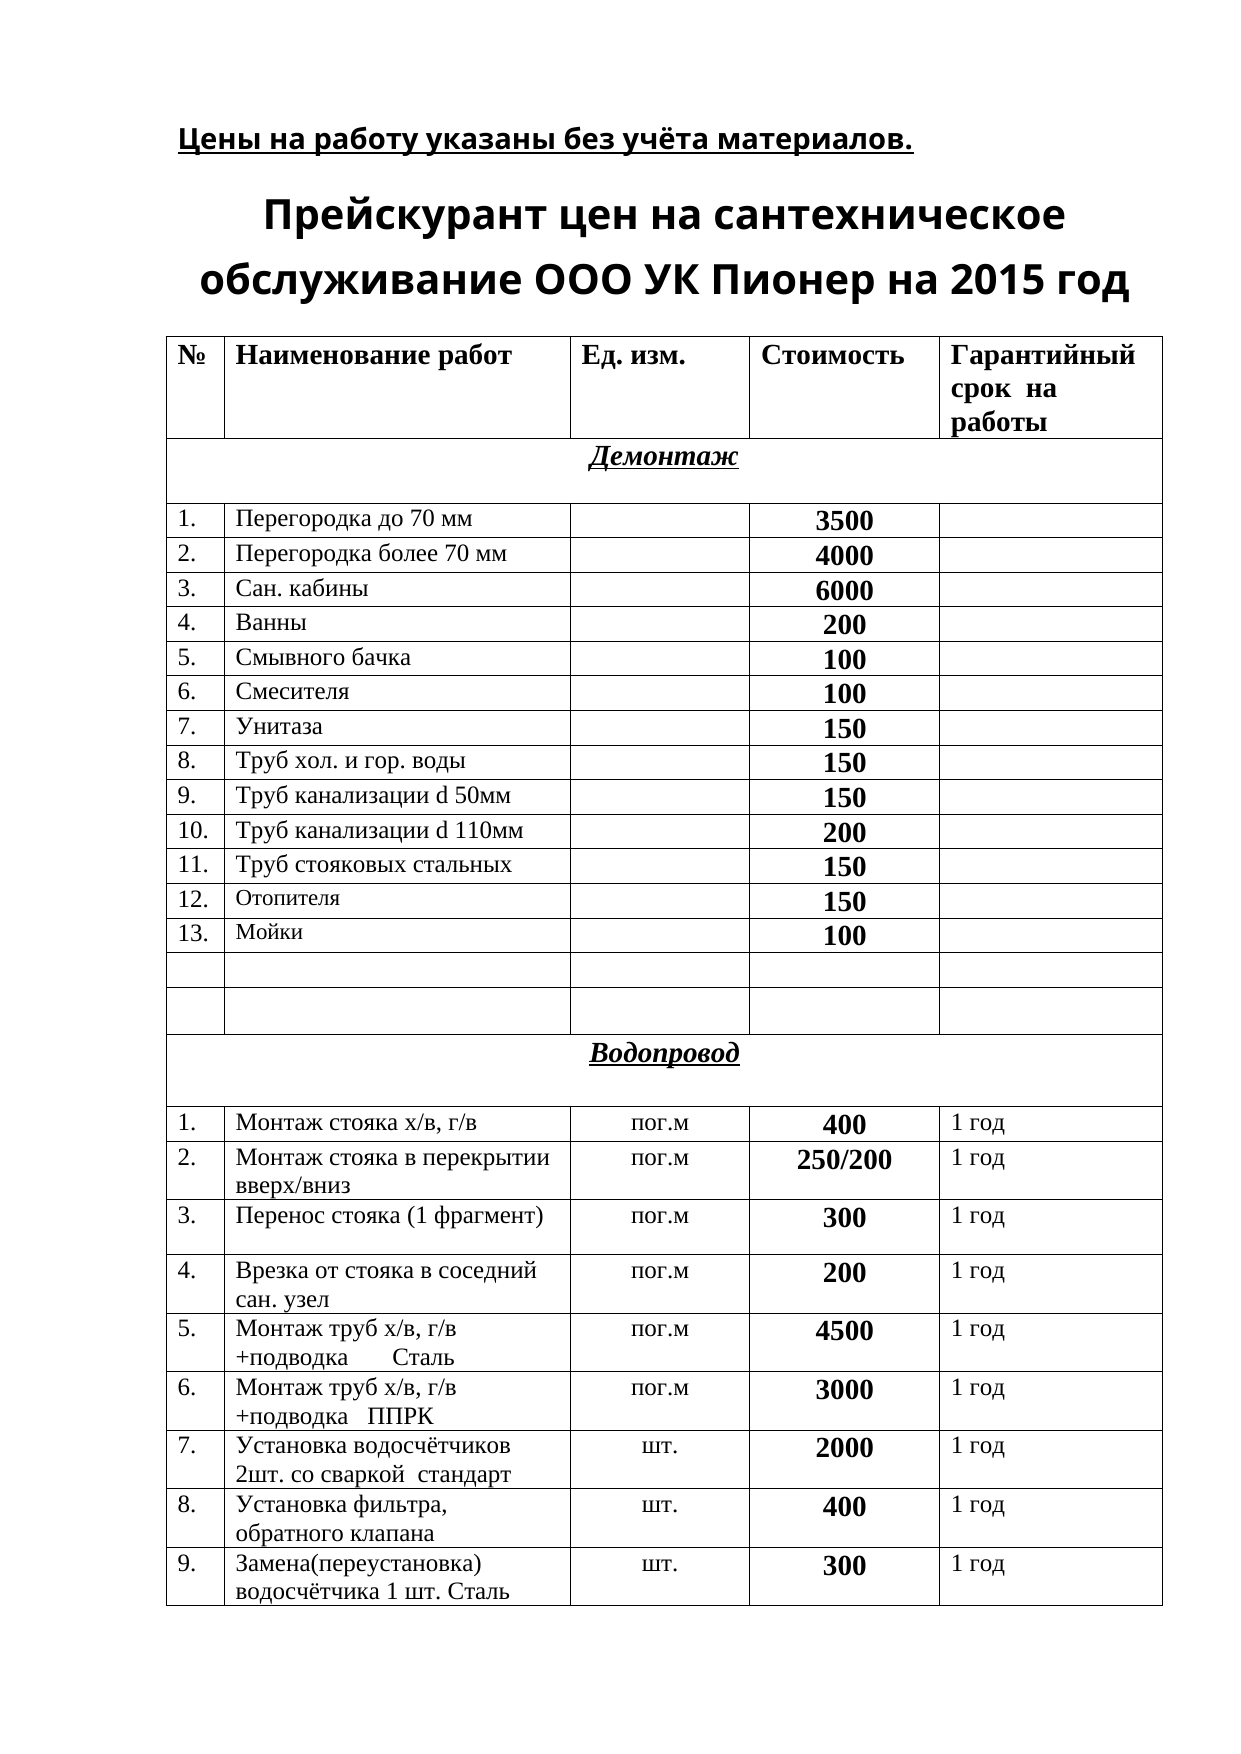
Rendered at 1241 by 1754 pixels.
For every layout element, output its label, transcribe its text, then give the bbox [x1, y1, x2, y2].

text Прейскурант цен на сантехническое обслуживание ООО УК Пионер на 2015 год [177, 184, 1152, 307]
table_cell Монтаж труб х/в, г/в +подводка ППРК [225, 1372, 570, 1429]
table_cell пог.м [571, 1142, 749, 1199]
table_cell Монтаж стояка х/в, г/в [225, 1107, 570, 1141]
table_cell [940, 746, 1162, 779]
table_cell 5. [167, 1314, 224, 1371]
table_cell Установка фильтра, обратного клапана [225, 1489, 570, 1547]
table_cell 13. [167, 919, 224, 952]
table_cell 1 год [940, 1142, 1162, 1199]
table_cell 3. [167, 1200, 224, 1254]
table_cell 1. [167, 1107, 224, 1141]
table_cell [940, 676, 1162, 710]
table_cell [571, 780, 749, 814]
table_cell [225, 953, 570, 987]
table_cell пог.м [571, 1372, 749, 1429]
table_cell 4000 [750, 538, 939, 572]
table_header Стоимость [750, 337, 939, 437]
table_cell 1 год [940, 1107, 1162, 1141]
table_cell 200 [750, 1255, 939, 1312]
table_cell 6. [167, 676, 224, 710]
table_cell Труб хол. и гор. воды [225, 746, 570, 779]
table_cell Перенос стояка (1 фрагмент) [225, 1200, 570, 1254]
table_cell 9. [167, 1548, 224, 1605]
table_cell 1 год [940, 1548, 1162, 1605]
table_cell 300 [750, 1548, 939, 1605]
table_cell пог.м [571, 1107, 749, 1141]
table_cell [571, 746, 749, 779]
table_cell 1 год [940, 1255, 1162, 1312]
table_cell Смесителя [225, 676, 570, 710]
table_cell [940, 884, 1162, 917]
text Цены на работу указаны без учёта материалов. [177, 118, 1152, 158]
table_cell Труб стояковых стальных [225, 849, 570, 883]
table_cell [571, 538, 749, 572]
table_cell 150 [750, 884, 939, 917]
table_cell [750, 988, 939, 1034]
table_cell 3000 [750, 1372, 939, 1429]
table_cell [571, 849, 749, 883]
table_cell [940, 642, 1162, 675]
table_cell 250/200 [750, 1142, 939, 1199]
table_cell Установка водосчётчиков 2шт. со сваркой стандарт [225, 1431, 570, 1488]
table_cell 1 год [940, 1314, 1162, 1371]
table_cell [940, 504, 1162, 537]
table_cell Перегородка до [225, 504, 570, 537]
table_cell Замена(переустановка) водосчётчика 1 шт. Сталь [225, 1548, 570, 1605]
table_cell 9. [167, 780, 224, 814]
table_cell Смывного бачка [225, 642, 570, 675]
table_cell [571, 711, 749, 744]
table_cell 150 [750, 780, 939, 814]
table_cell 4. [167, 607, 224, 641]
table_cell 400 [750, 1107, 939, 1141]
table_cell 8. [167, 746, 224, 779]
table_cell 2000 [750, 1431, 939, 1488]
table_cell [571, 676, 749, 710]
table_cell Демонтаж [167, 439, 1162, 502]
table_cell 6. [167, 1372, 224, 1429]
table_cell 7. [167, 1431, 224, 1488]
table_cell шт. [571, 1431, 749, 1488]
table_header Наименование работ [225, 337, 570, 437]
table_cell Монтаж стояка в перекрытии вверх/вниз [225, 1142, 570, 1199]
table_cell [940, 711, 1162, 744]
table_cell 150 [750, 849, 939, 883]
table_cell 100 [750, 919, 939, 952]
table_cell [940, 815, 1162, 848]
table_cell 400 [750, 1489, 939, 1547]
table_cell шт. [571, 1489, 749, 1547]
table_cell 1. [167, 504, 224, 537]
table_cell 1 год [940, 1489, 1162, 1547]
table_cell 1 год [940, 1431, 1162, 1488]
table_cell 5. [167, 642, 224, 675]
table_cell [571, 607, 749, 641]
table_cell 200 [750, 815, 939, 848]
table_cell [167, 953, 224, 987]
table_cell 1 год [940, 1372, 1162, 1429]
table_cell Перегородка более [225, 538, 570, 572]
table_cell 3500 [750, 504, 939, 537]
table_header Ед. изм. [571, 337, 749, 437]
table_cell [571, 919, 749, 952]
table_cell Ванны [225, 607, 570, 641]
table_cell 10. [167, 815, 224, 848]
table_cell [940, 988, 1162, 1034]
table_cell 6000 [750, 573, 939, 606]
table_cell [940, 607, 1162, 641]
table_cell 2. [167, 1142, 224, 1199]
table_cell 11. [167, 849, 224, 883]
table_cell Унитаза [225, 711, 570, 744]
table_cell 7. [167, 711, 224, 744]
table_cell 150 [750, 711, 939, 744]
table_cell [940, 780, 1162, 814]
table_cell [571, 988, 749, 1034]
table_cell Труб канализации d 50мм [225, 780, 570, 814]
table_cell [940, 919, 1162, 952]
table_cell Сан. кабины [225, 573, 570, 606]
table_cell [571, 573, 749, 606]
table_cell [571, 642, 749, 675]
table_cell [167, 988, 224, 1034]
table_cell Труб канализации d 110мм [225, 815, 570, 848]
table_cell 12. [167, 884, 224, 917]
table_cell [940, 538, 1162, 572]
table_cell [940, 849, 1162, 883]
table_header Гарантийный срок на работы [940, 337, 1162, 437]
table_cell 4. [167, 1255, 224, 1312]
table_cell Врезка от стояка в соседний сан. узел [225, 1255, 570, 1312]
table_cell пог.м [571, 1200, 749, 1254]
table_cell Водопровод [167, 1035, 1162, 1106]
table_cell Отопителя [225, 884, 570, 917]
table_header № [167, 337, 224, 437]
table_cell 3. [167, 573, 224, 606]
table_cell 4500 [750, 1314, 939, 1371]
table_cell [571, 504, 749, 537]
table_cell пог.м [571, 1255, 749, 1312]
table_cell [940, 953, 1162, 987]
table_cell 100 [750, 642, 939, 675]
table_cell Монтаж труб х/в, г/в +подводка Сталь [225, 1314, 570, 1371]
table_cell [750, 953, 939, 987]
table_cell [571, 953, 749, 987]
table_cell Мойки [225, 919, 570, 952]
table_cell 1 год [940, 1200, 1162, 1254]
table_cell 300 [750, 1200, 939, 1254]
table_cell [225, 988, 570, 1034]
table_cell шт. [571, 1548, 749, 1605]
table_cell 2. [167, 538, 224, 572]
table_cell [940, 573, 1162, 606]
table_cell [571, 884, 749, 917]
table_cell 200 [750, 607, 939, 641]
table_cell 150 [750, 746, 939, 779]
table_cell 100 [750, 676, 939, 710]
table_cell пог.м [571, 1314, 749, 1371]
table_cell 8. [167, 1489, 224, 1547]
table_cell [571, 815, 749, 848]
